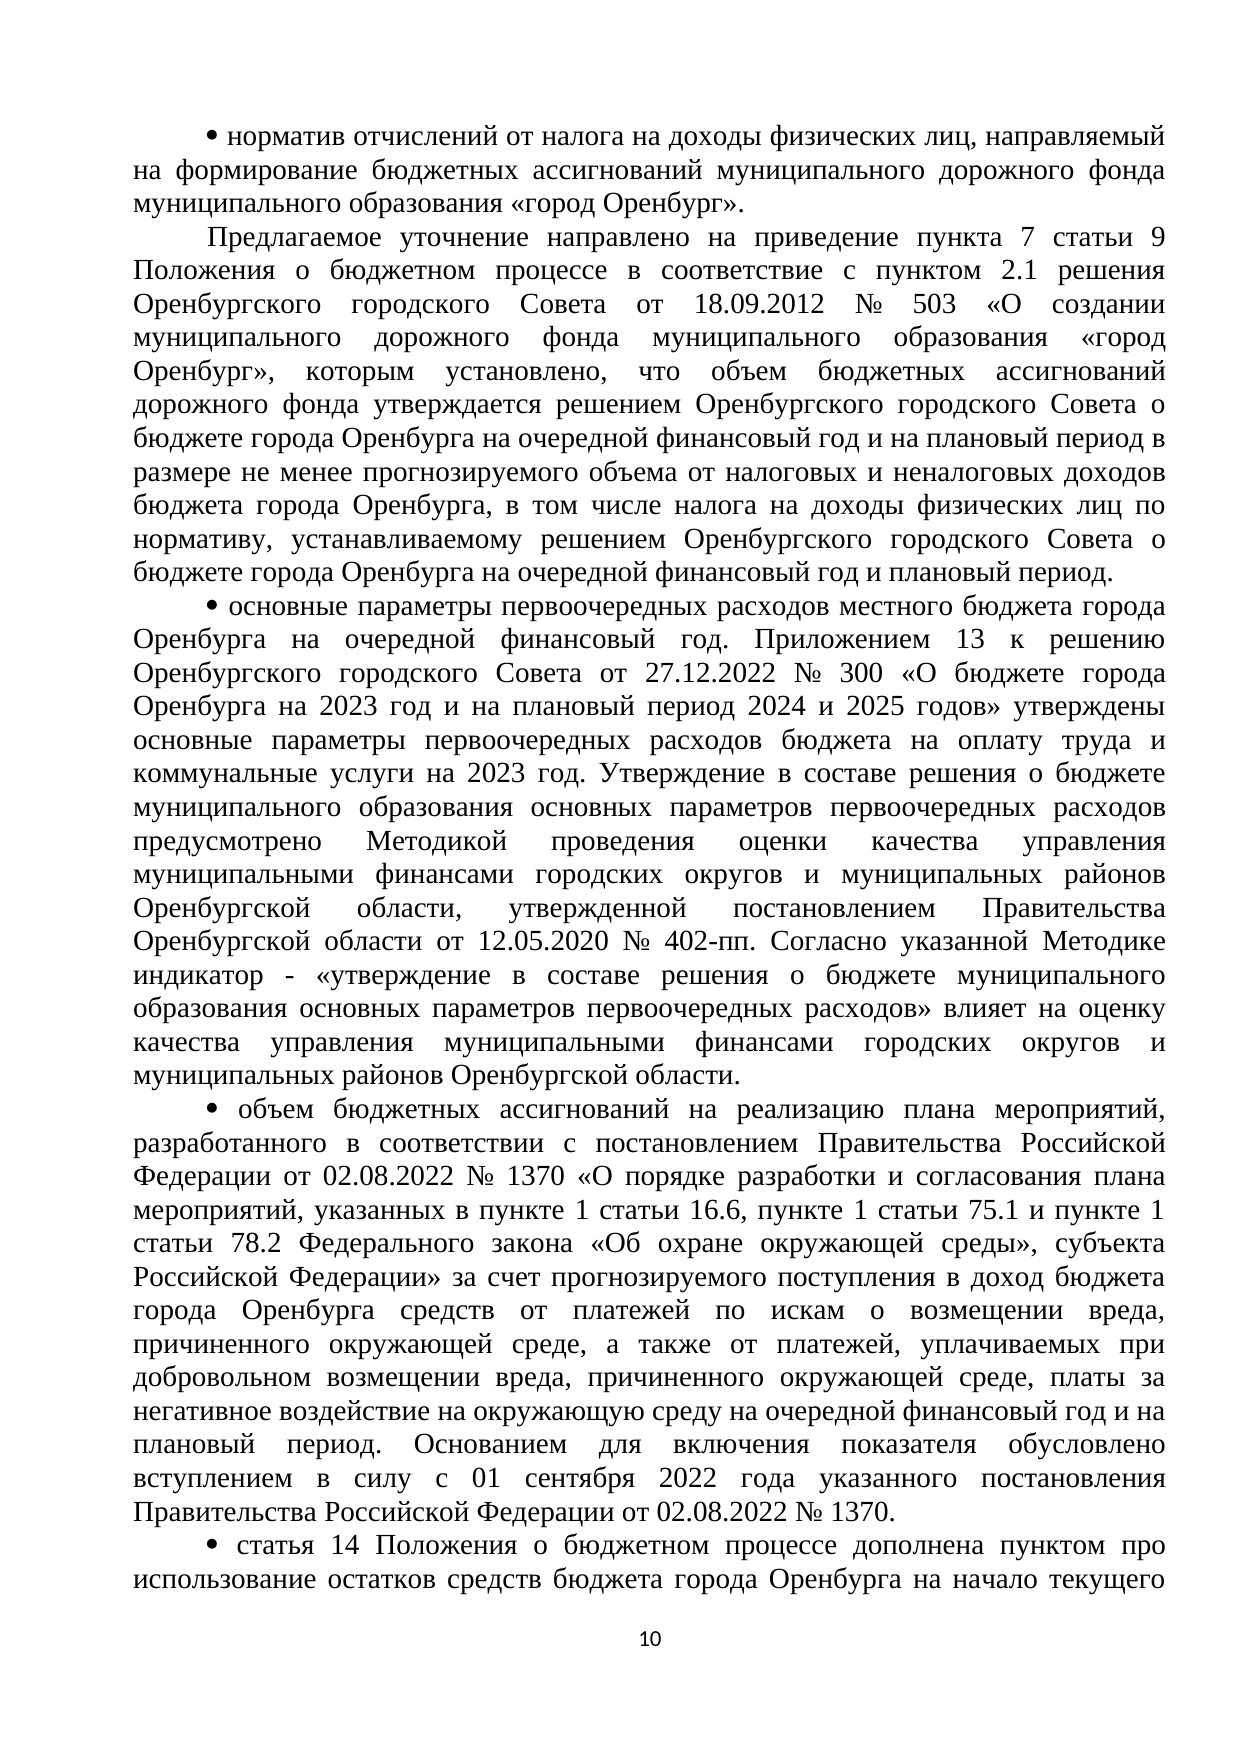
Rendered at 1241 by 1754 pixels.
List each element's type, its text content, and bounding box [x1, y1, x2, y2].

text Предлагаемое уточнение направлено на приведение пункта 7 статьи 9 Положения о бюджетном процессе в соответствие с пунктом 2.1 решения Оренбургского городского Совета от 18.09.2012 № 503 «О создании муниципального дорожного фонда муниципального образования «город Оренбург», которым установлено, что объем бюджетных ассигнований дорожного фонда утверждается решением Оренбургского городского Совета о бюджете города Оренбурга на очередной финансовый год и на плановый период в размере не менее прогнозируемого объема от налоговых и неналоговых доходов бюджета города Оренбурга, в том числе налога на доходы физических лиц по нормативу, устанавливаемому решением Оренбургского городского Совета о бюджете города Оренбурга на очередной финансовый год и плановый период. [133, 219, 1167, 588]
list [133, 1527, 1167, 1594]
text норматив отчислений от налога на доходы физических лиц, направляемый на формирование бюджетных ассигнований муниципального дорожного фонда муниципального образования «город Оренбург». [133, 118, 1167, 219]
text объем бюджетных ассигнований на реализацию плана мероприятий, разработанного в соответствии с постановлением Правительства Российской Федерации от 02.08.2022 № 1370 «О порядке разработки и согласования плана мероприятий, указанных в пункте 1 статьи 16.6, пункте 1 статьи 75.1 и пункте 1 статьи 78.2 Федерального закона «Об охране окружающей среды», субъекта Российской Федерации» за счет прогнозируемого поступления в доход бюджета города Оренбурга средств от платежей по искам о возмещении вреда, причиненного окружающей среде, а также от платежей, уплачиваемых при добровольном возмещении вреда, причиненного окружающей среде, платы за негативное воздействие на окружающую среду на очередной финансовый год и на плановый период. Основанием для включения показателя обусловлено вступлением в силу с 01 сентября 2022 года указанного постановления Правительства Российской Федерации от 02.08.2022 № 1370. [133, 1091, 1167, 1527]
text основные параметры первоочередных расходов местного бюджета города Оренбурга на очередной финансовый год. Приложением 13 к решению Оренбургского городского Совета от 27.12.2022 № 300 «О бюджете города Оренбурга на 2023 год и на плановый период 2024 и 2025 годов» утверждены основные параметры первоочередных расходов бюджета на оплату труда и коммунальные услуги на 2023 год. Утверждение в составе решения о бюджете муниципального образования основных параметров первоочередных расходов предусмотрено Методикой проведения оценки качества управления муниципальными финансами городских округов и муниципальных районов Оренбургской области, утвержденной постановлением Правительства Оренбургской области от 12.05.2020 № 402-пп. Согласно указанной Методике индикатор - «утверждение в составе решения о бюджете муниципального образования основных параметров первоочередных расходов» влияет на оценку качества управления муниципальными финансами городских округов и муниципальных районов Оренбургской области. [133, 588, 1167, 1091]
